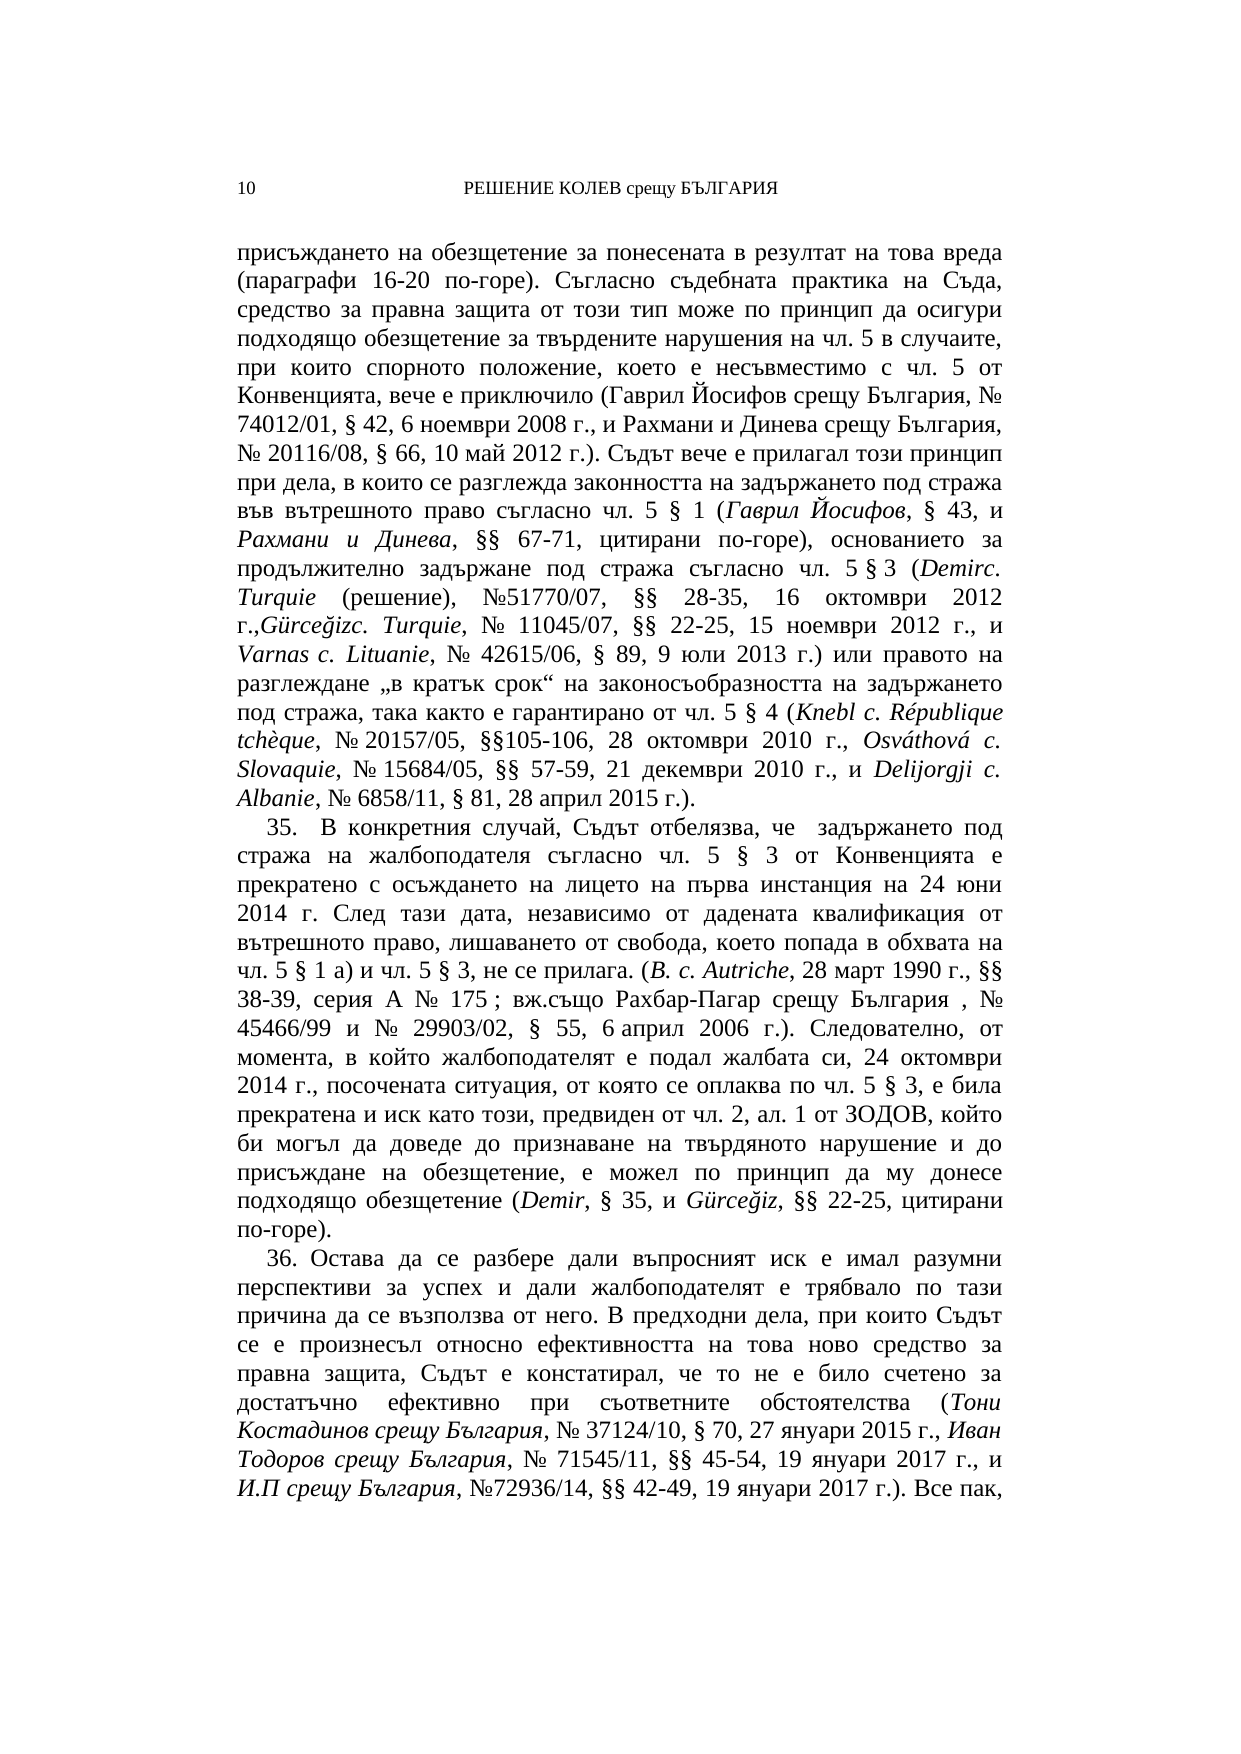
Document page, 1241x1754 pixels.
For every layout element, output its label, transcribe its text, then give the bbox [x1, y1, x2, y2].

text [237, 237, 1003, 812]
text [237, 1243, 1003, 1502]
text 35. В конкретния случай, Съдът отбелязва, че задържането под стража на жалбоподателя съгласно чл. 5 § 3 от Конвенцията е прекратено с осъждането на лицето на първа инстанция на 24 юни 2014 г. След тази дата, независимо от дадената квалификация от вътрешното право, лишаването от свобода, което попада в обхвата на чл. 5 § 1 a) и чл. 5 § 3, не се прилага. (B. c. Autriche, 28 март 1990 г., §§ 38-39, серия A № 175 ; вж.също Рахбар-Пагар срещу България , № 45466/99 и № 29903/02, § 55, 6 април 2006 г.). Следователно, от момента, в който жалбоподателят е подал жалбата си, 24 октомври 2014 г., посочената ситуация, от която се оплаква по чл. 5 § 3, е била прекратена и иск като този, предвиден от чл. 2, ал. 1 от ЗОДОВ, който би могъл да доведе до признаване на твърдяното нарушение и до присъждане на обезщетение, е можел по принцип да му донесе подходящо обезщетение (Demir, § 35, и Gürceğiz, §§ 22-25, цитирани по-горе). [237, 812, 1003, 1243]
